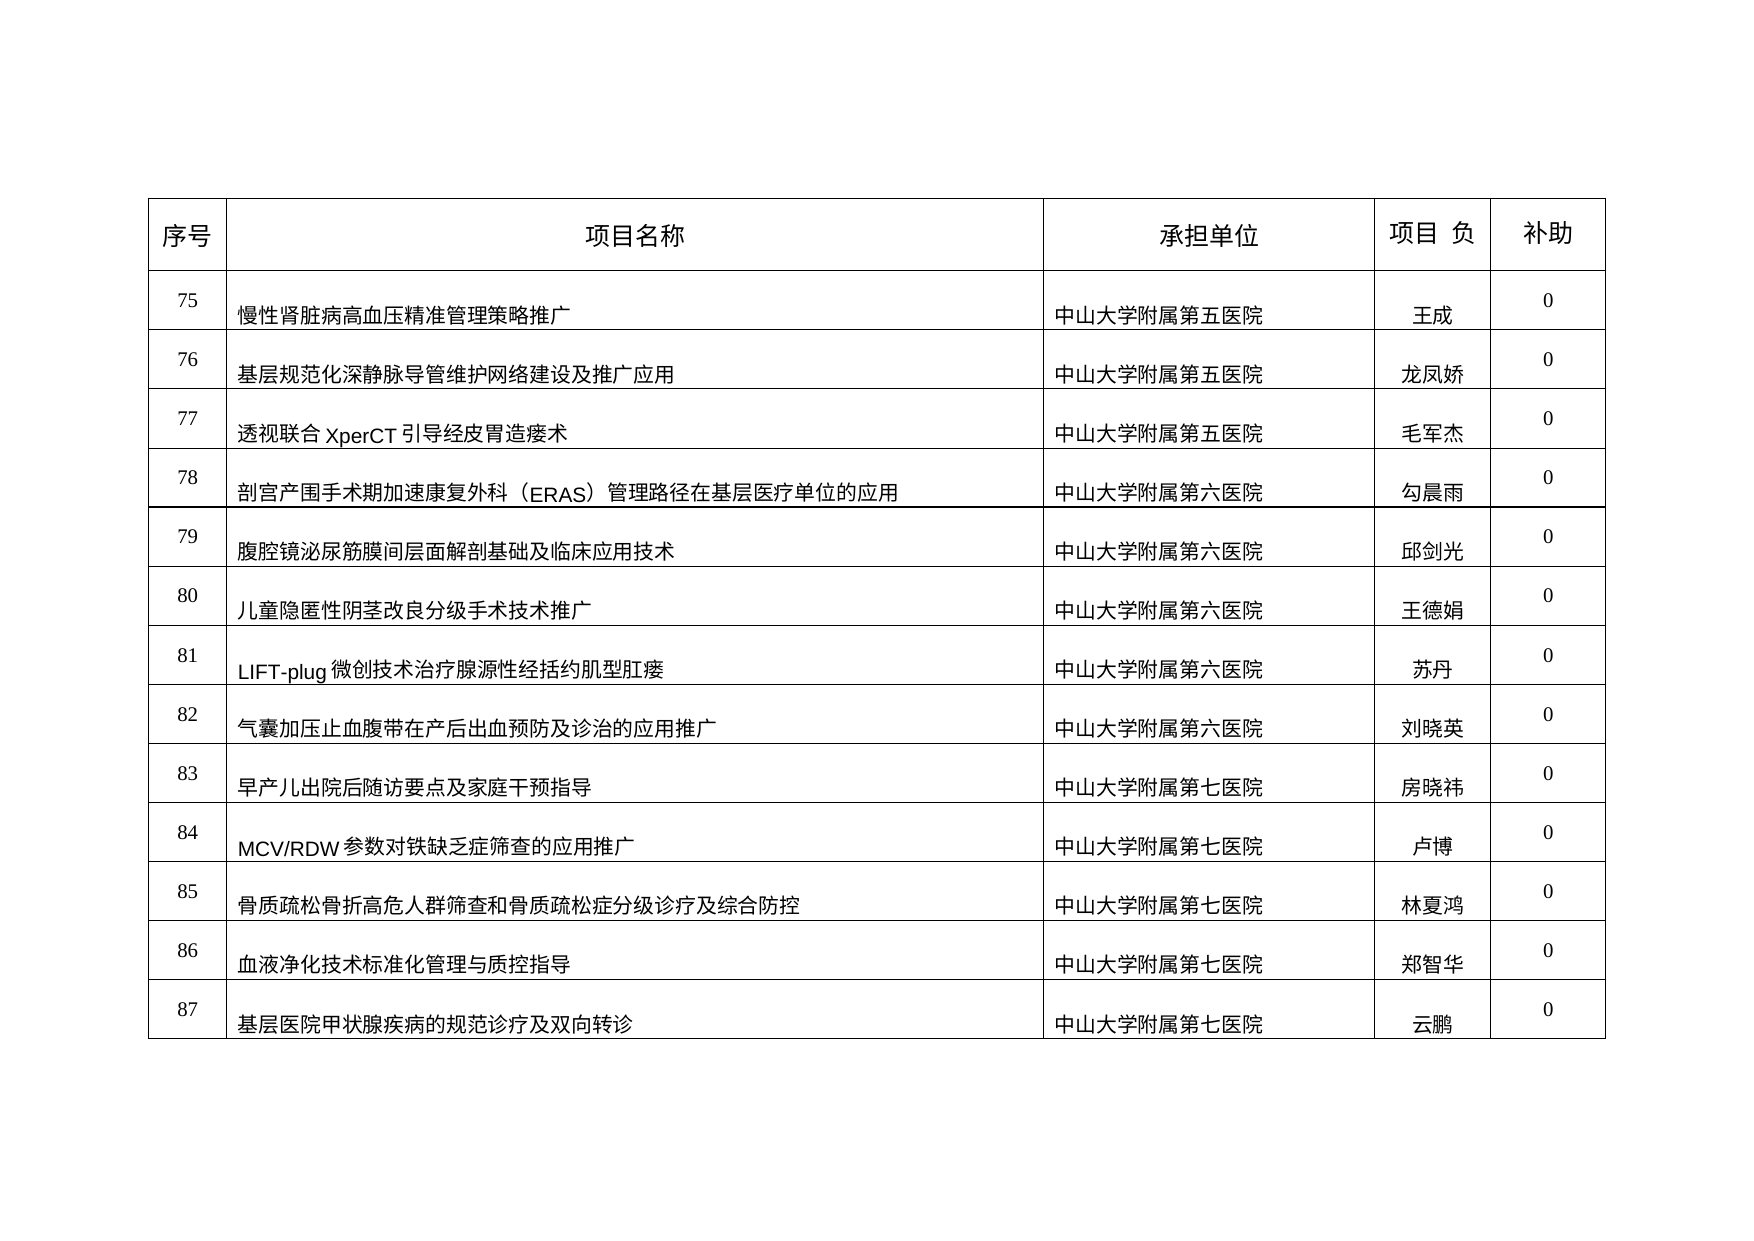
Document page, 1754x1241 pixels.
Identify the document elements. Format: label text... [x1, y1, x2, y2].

table_cell 毛军杰 [1375, 389, 1490, 447]
table_header 项目 负责人 [1375, 199, 1490, 270]
table_cell 腹腔镜泌尿筋膜间层面解剖基础及临床应用技术 [227, 508, 1043, 566]
table_cell 中山大学附属第六医院 [1044, 626, 1374, 684]
table_cell 儿童隐匿性阴茎改良分级手术技术推广 [227, 567, 1043, 624]
table_cell 气囊加压止血腹带在产后出血预防及诊治的应用推广 [227, 685, 1043, 743]
table_cell 房晓祎 [1375, 744, 1490, 802]
table_cell 80 [149, 567, 226, 624]
table_cell 王成 [1375, 271, 1490, 329]
table_cell 78 [149, 449, 226, 506]
table_header 补助 金额 （万元） [1491, 199, 1605, 270]
table_cell 苏丹 [1375, 626, 1490, 684]
table_cell 中山大学附属第七医院 [1044, 744, 1374, 802]
table_cell 早产儿出院后随访要点及家庭干预指导 [227, 744, 1043, 802]
table_cell 77 [149, 389, 226, 447]
table_cell 邱剑光 [1375, 508, 1490, 566]
table_cell 75 [149, 271, 226, 329]
table_cell 王德娟 [1375, 567, 1490, 624]
table_cell 中山大学附属第七医院 [1044, 862, 1374, 920]
table_cell 骨质疏松骨折高危人群筛查和骨质疏松症分级诊疗及综合防控 [227, 862, 1043, 920]
table_cell 刘晓英 [1375, 685, 1490, 743]
table_cell 0 [1491, 803, 1605, 861]
table_cell 0 [1491, 980, 1605, 1038]
table_cell 血液净化技术标准化管理与质控指导 [227, 921, 1043, 979]
table_cell 中山大学附属第六医院 [1044, 508, 1374, 566]
table_cell 基层医院甲状腺疾病的规范诊疗及双向转诊 [227, 980, 1043, 1038]
table_header 序号 [149, 199, 226, 270]
table_cell 0 [1491, 567, 1605, 624]
table_cell 86 [149, 921, 226, 979]
table_cell 0 [1491, 862, 1605, 920]
table_cell 中山大学附属第六医院 [1044, 685, 1374, 743]
table_cell 0 [1491, 508, 1605, 566]
table_cell 83 [149, 744, 226, 802]
table_cell 中山大学附属第七医院 [1044, 803, 1374, 861]
table_cell 0 [1491, 744, 1605, 802]
table_cell 0 [1491, 626, 1605, 684]
table_cell 剖宫产围手术期加速康复外科（ERAS）管理路径在基层医疗单位的应用 [227, 449, 1043, 506]
table_header 项目名称 [227, 199, 1043, 270]
table_cell 84 [149, 803, 226, 861]
table_cell LIFT-plug微创技术治疗腺源性经括约肌型肛瘘 [227, 626, 1043, 684]
table_cell 0 [1491, 921, 1605, 979]
table_cell 龙凤娇 [1375, 330, 1490, 388]
table_header 承担单位 [1044, 199, 1374, 270]
table_cell 中山大学附属第七医院 [1044, 980, 1374, 1038]
table_cell 76 [149, 330, 226, 388]
table_cell 基层规范化深静脉导管维护网络建设及推广应用 [227, 330, 1043, 388]
table_cell 郑智华 [1375, 921, 1490, 979]
table_cell 透视联合XperCT引导经皮胃造瘘术 [227, 389, 1043, 447]
table_cell 81 [149, 626, 226, 684]
table_cell 82 [149, 685, 226, 743]
table_cell 0 [1491, 685, 1605, 743]
table_cell 中山大学附属第七医院 [1044, 921, 1374, 979]
table_cell 慢性肾脏病高血压精准管理策略推广 [227, 271, 1043, 329]
table_cell 勾晨雨 [1375, 449, 1490, 506]
table_cell 中山大学附属第六医院 [1044, 567, 1374, 624]
table_cell 林夏鸿 [1375, 862, 1490, 920]
table_cell 0 [1491, 389, 1605, 447]
table_cell 云鹏 [1375, 980, 1490, 1038]
table_cell 85 [149, 862, 226, 920]
table_cell 卢博 [1375, 803, 1490, 861]
table_cell 中山大学附属第五医院 [1044, 330, 1374, 388]
table_cell 79 [149, 508, 226, 566]
table_cell 0 [1491, 449, 1605, 506]
table_cell 中山大学附属第五医院 [1044, 271, 1374, 329]
table_cell 0 [1491, 271, 1605, 329]
table_cell 0 [1491, 330, 1605, 388]
table_cell 中山大学附属第五医院 [1044, 389, 1374, 447]
table_cell 87 [149, 980, 226, 1038]
table_cell MCV/RDW参数对铁缺乏症筛查的应用推广 [227, 803, 1043, 861]
table_cell 中山大学附属第六医院 [1044, 449, 1374, 506]
